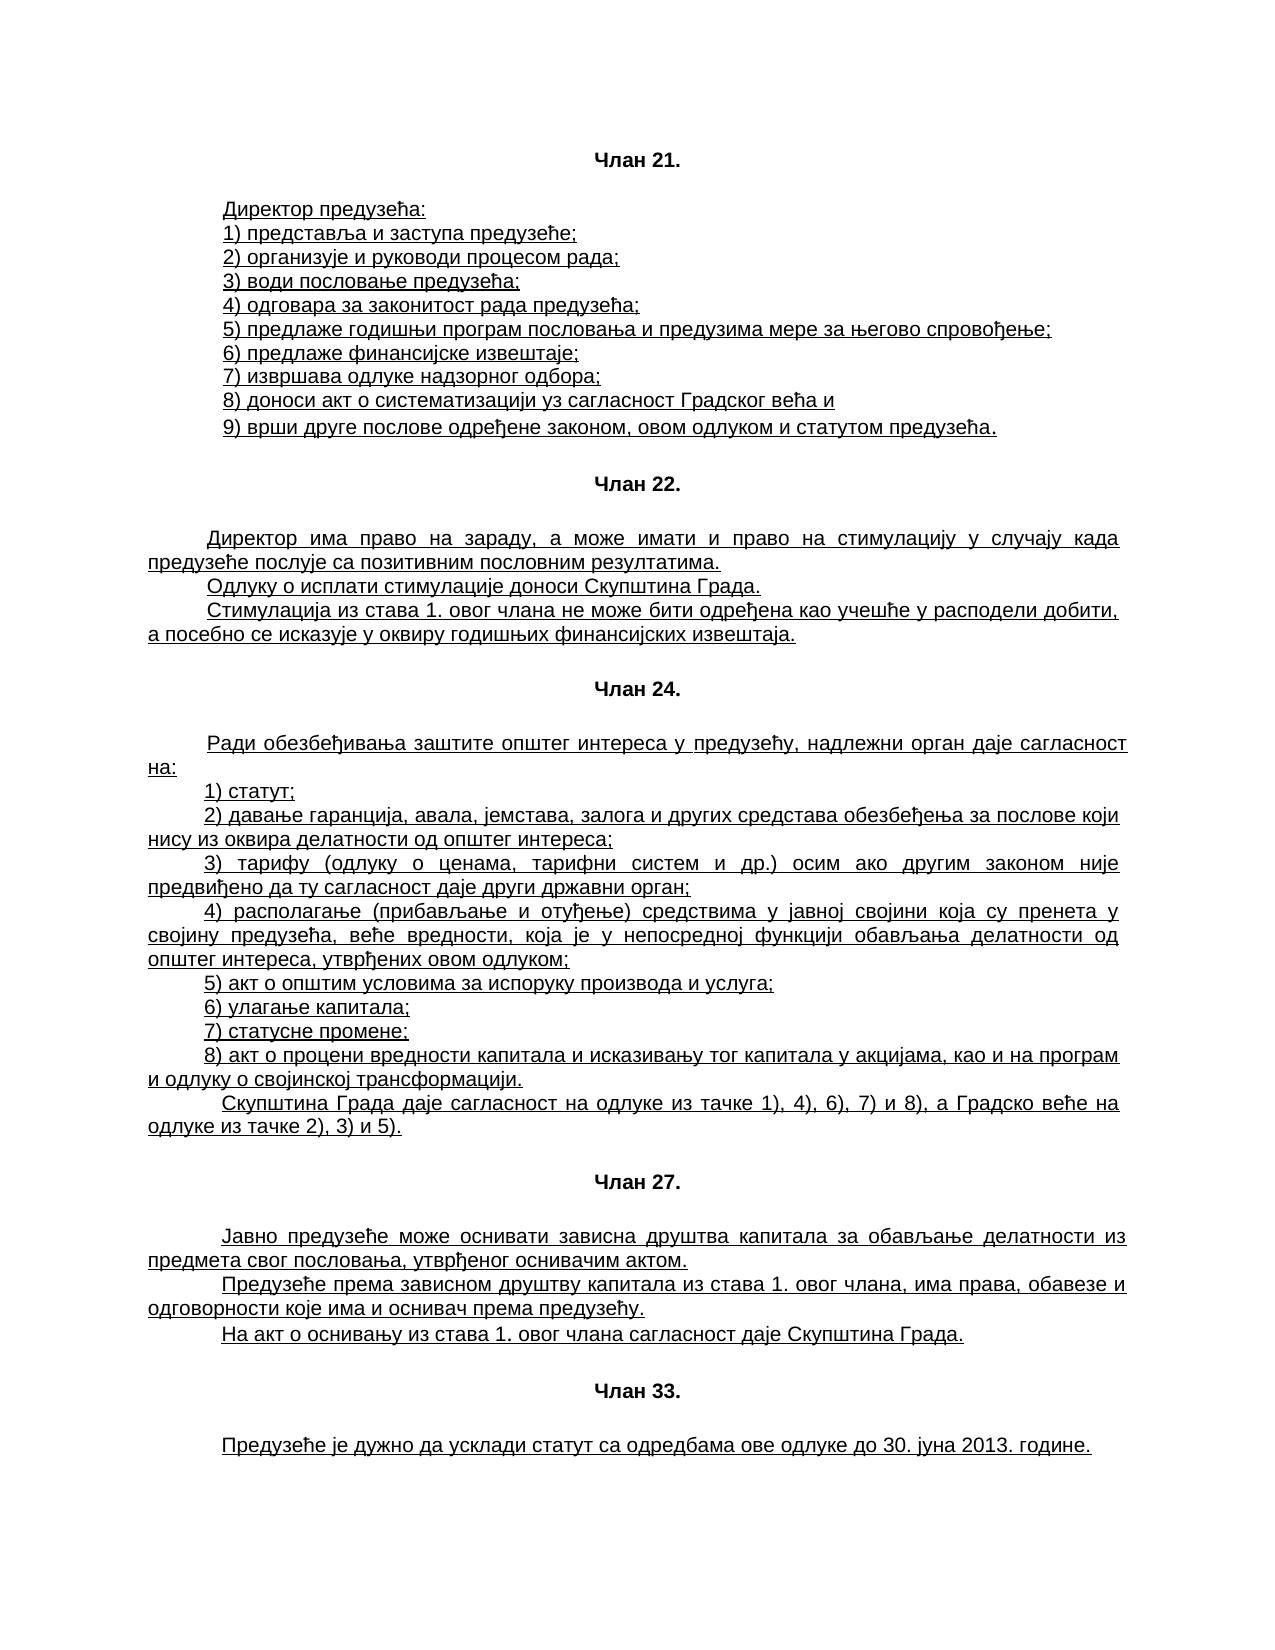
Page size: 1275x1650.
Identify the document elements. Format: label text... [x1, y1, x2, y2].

text Ради обезбеђивања заштите општег интереса у предузећу, надлежни орган даје сагласност на: [148, 731, 1127, 779]
text Члан 22. [148, 469, 1127, 497]
text 6) предлаже финансијске извештаје; [148, 340, 1127, 364]
text 9) врши друге послове одређене законом, овом одлуком и статутом предузећа. [148, 412, 1127, 441]
text 1) представља и заступа предузеће; [148, 221, 1127, 244]
text Члан 27. [148, 1167, 1127, 1195]
text 7) извршава одлуке надзорног одбора; [148, 364, 1127, 388]
text 5) предлаже годишњи програм пословања и предузима мере за његово спровођење; [148, 316, 1127, 340]
text Стимулација из става 1. овог члана не може бити одређена као учешће у расподели добити, а посебно се исказује у оквиру годишњих финансијских извештаја. [148, 598, 1120, 646]
text Члан 33. [148, 1376, 1127, 1405]
text Скупштина Града даје сагласност на одлуке из тачке 1), 4), 6), 7) и 8), а Градско веће на одлуке из тачке 2), 3) и 5). [148, 1090, 1120, 1138]
text Члан 24. [148, 674, 1127, 703]
text Јавно предузеће може оснивати зависна друштва капитала за обављање делатности из предмета свог пословања, утврђеног оснивачим актом. [148, 1224, 1127, 1272]
text 6) улагање капитала; [148, 994, 1120, 1018]
text Директор има право на зараду, а може имати и право на стимулацију у случају када предузеће послује са позитивним пословним резултатима. [148, 526, 1120, 574]
text 8) доноси акт о систематизацији уз сагласност Градског већа и [148, 388, 1127, 412]
text 4) одговара за законитост рада предузећа; [148, 292, 1127, 316]
text 2) давање гаранција, авала, јемстава, залога и других средстава обезбеђења за послове који нису из оквира делатности од општег интереса; [148, 803, 1120, 851]
text Члан 21. [148, 148, 1127, 172]
text 5) акт о општим условима за испоруку производа и услуга; [148, 971, 1120, 994]
text Одлуку о исплати стимулације доноси Скупштина Града. [148, 574, 1120, 598]
text 7) статусне промене; [148, 1018, 1120, 1042]
text Предузеће према зависном друштву капитала из става 1. овог члана, има права, обавезе и одговорности које има и оснивач према предузећу. [148, 1272, 1127, 1319]
text На акт о оснивању из става 1. овог члана сагласност даје Скупштина Града. [148, 1319, 1127, 1348]
text 3) тарифу (одлуку о ценама, тарифни систем и др.) осим ако другим законом није предвиђено да ту сагласност даје други државни орган; [148, 851, 1120, 899]
text 3) води пословање предузећа; [148, 268, 1127, 292]
text Директор предузећа: [148, 197, 1127, 221]
text 1) статут; [148, 779, 1120, 803]
text 8) акт о процени вредности капитала и исказивању тог капитала у акцијама, као и на програм и одлуку о својинској трансформацији. [148, 1042, 1120, 1090]
text Предузеће је дужно да усклади статут са одредбама ове одлуке до 30. јуна 2013. године. [148, 1433, 1120, 1457]
text 4) располагање (прибављање и отуђење) средствима у јавној својини која су пренета у својину предузећа, веће вредности, која је у непосредној функцији обављања делатности од општег интереса, утврђених овом одлуком; [148, 899, 1120, 971]
text 2) организује и руководи процесом рада; [148, 244, 1127, 268]
